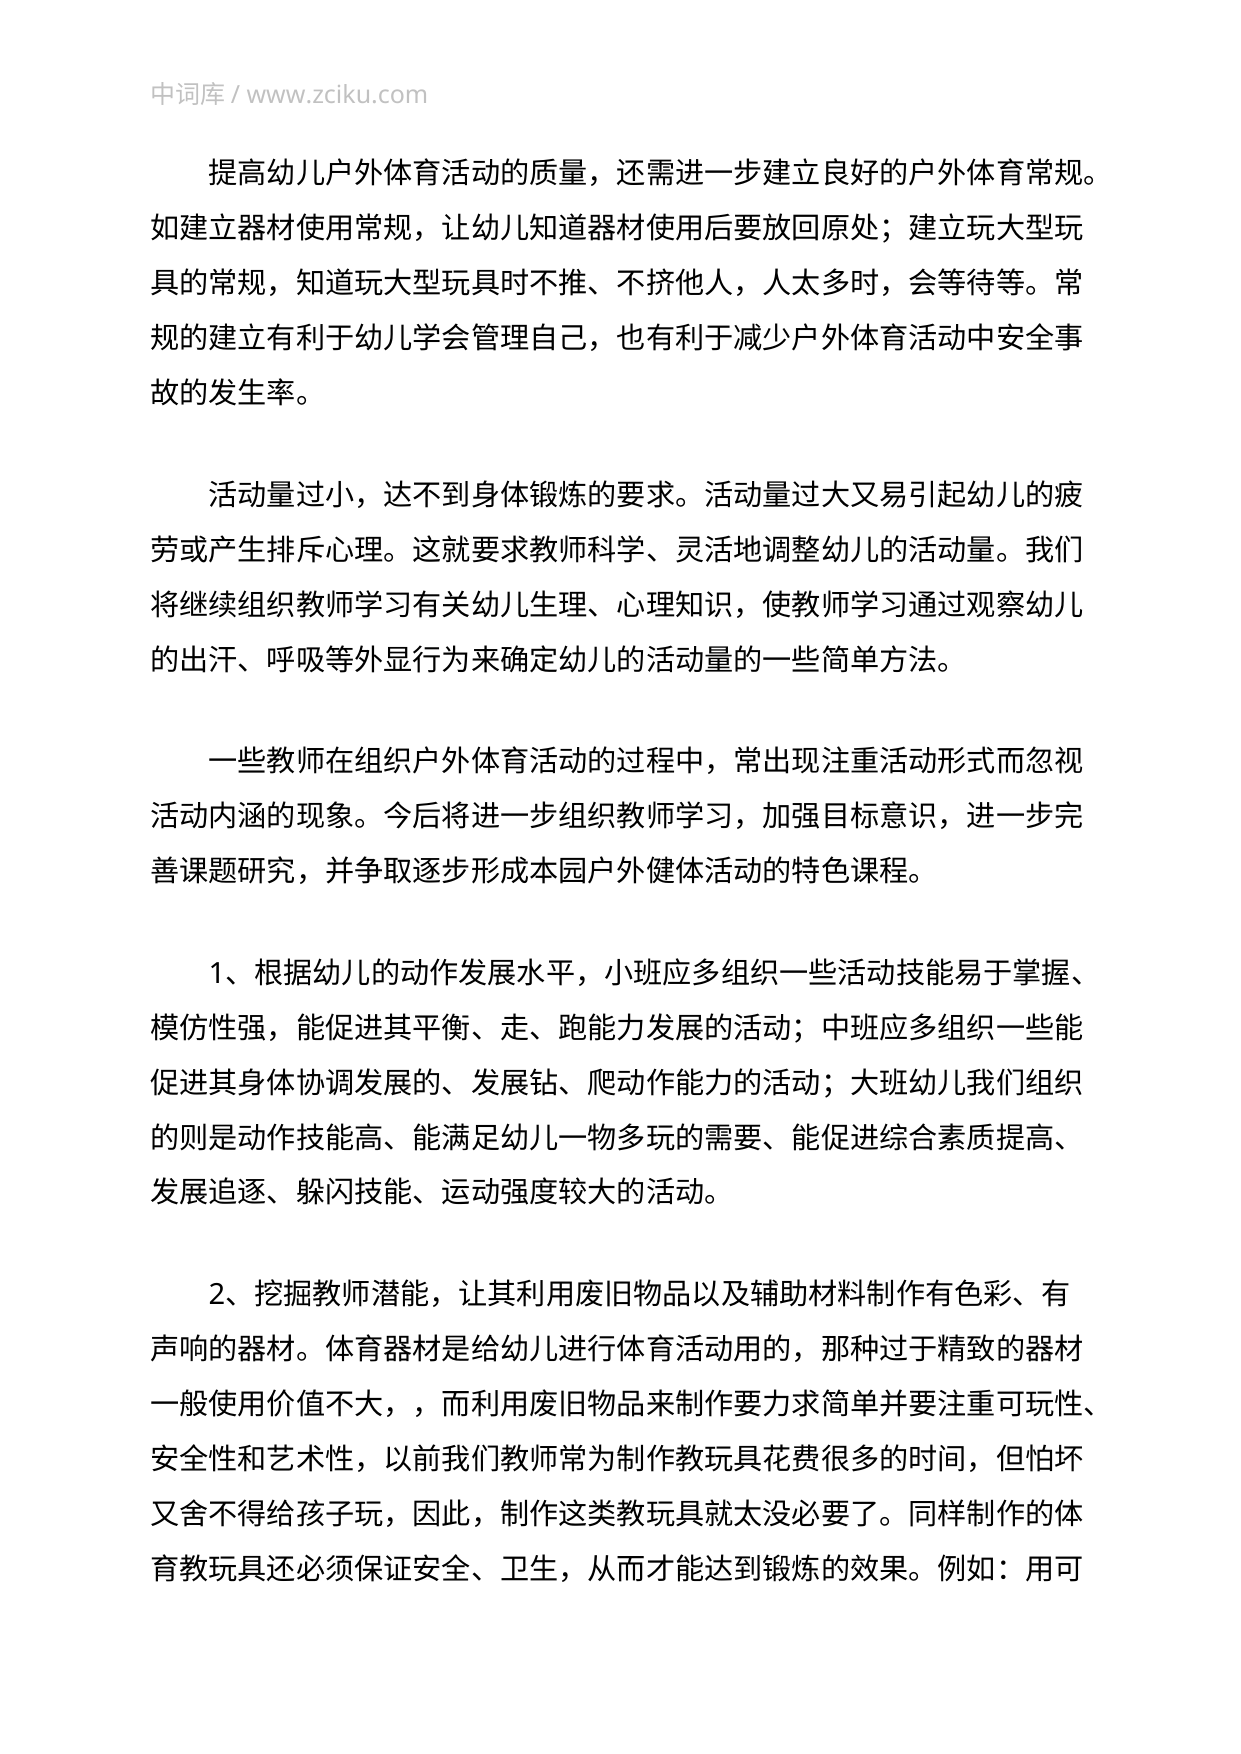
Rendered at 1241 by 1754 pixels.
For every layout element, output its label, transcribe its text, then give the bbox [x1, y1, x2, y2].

text 提高幼儿户外体育活动的质量，还需进一步建立良好的户外体育常规。如建立器材使用常规，让幼儿知道器材使用后要放回原处；建立玩大型玩具的常规，知道玩大型玩具时不推、不挤他人，人太多时，会等待等。常规的建立有利于幼儿学会管理自己，也有利于减少户外体育活动中安全事故的发生率。 [150, 150, 1090, 412]
text 1、根据幼儿的动作发展水平，小班应多组织一些活动技能易于掌握、模仿性强，能促进其平衡、走、跑能力发展的活动；中班应多组织一些能促进其身体协调发展的、发展钻、爬动作能力的活动；大班幼儿我们组织的则是动作技能高、能满足幼儿一物多玩的需要、能促进综合素质提高、发展追逐、躲闪技能、运动强度较大的活动。 [150, 949, 1090, 1211]
text 活动量过小，达不到身体锻炼的要求。活动量过大又易引起幼儿的疲劳或产生排斥心理。这就要求教师科学、灵活地调整幼儿的活动量。我们将继续组织教师学习有关幼儿生理、心理知识，使教师学习通过观察幼儿的出汗、呼吸等外显行为来确定幼儿的活动量的一些简单方法。 [150, 471, 1090, 678]
text 一些教师在组织户外体育活动的过程中，常出现注重活动形式而忽视活动内涵的现象。今后将进一步组织教师学习，加强目标意识，进一步完善课题研究，并争取逐步形成本园户外健体活动的特色课程。 [150, 738, 1090, 890]
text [150, 1271, 1090, 1588]
